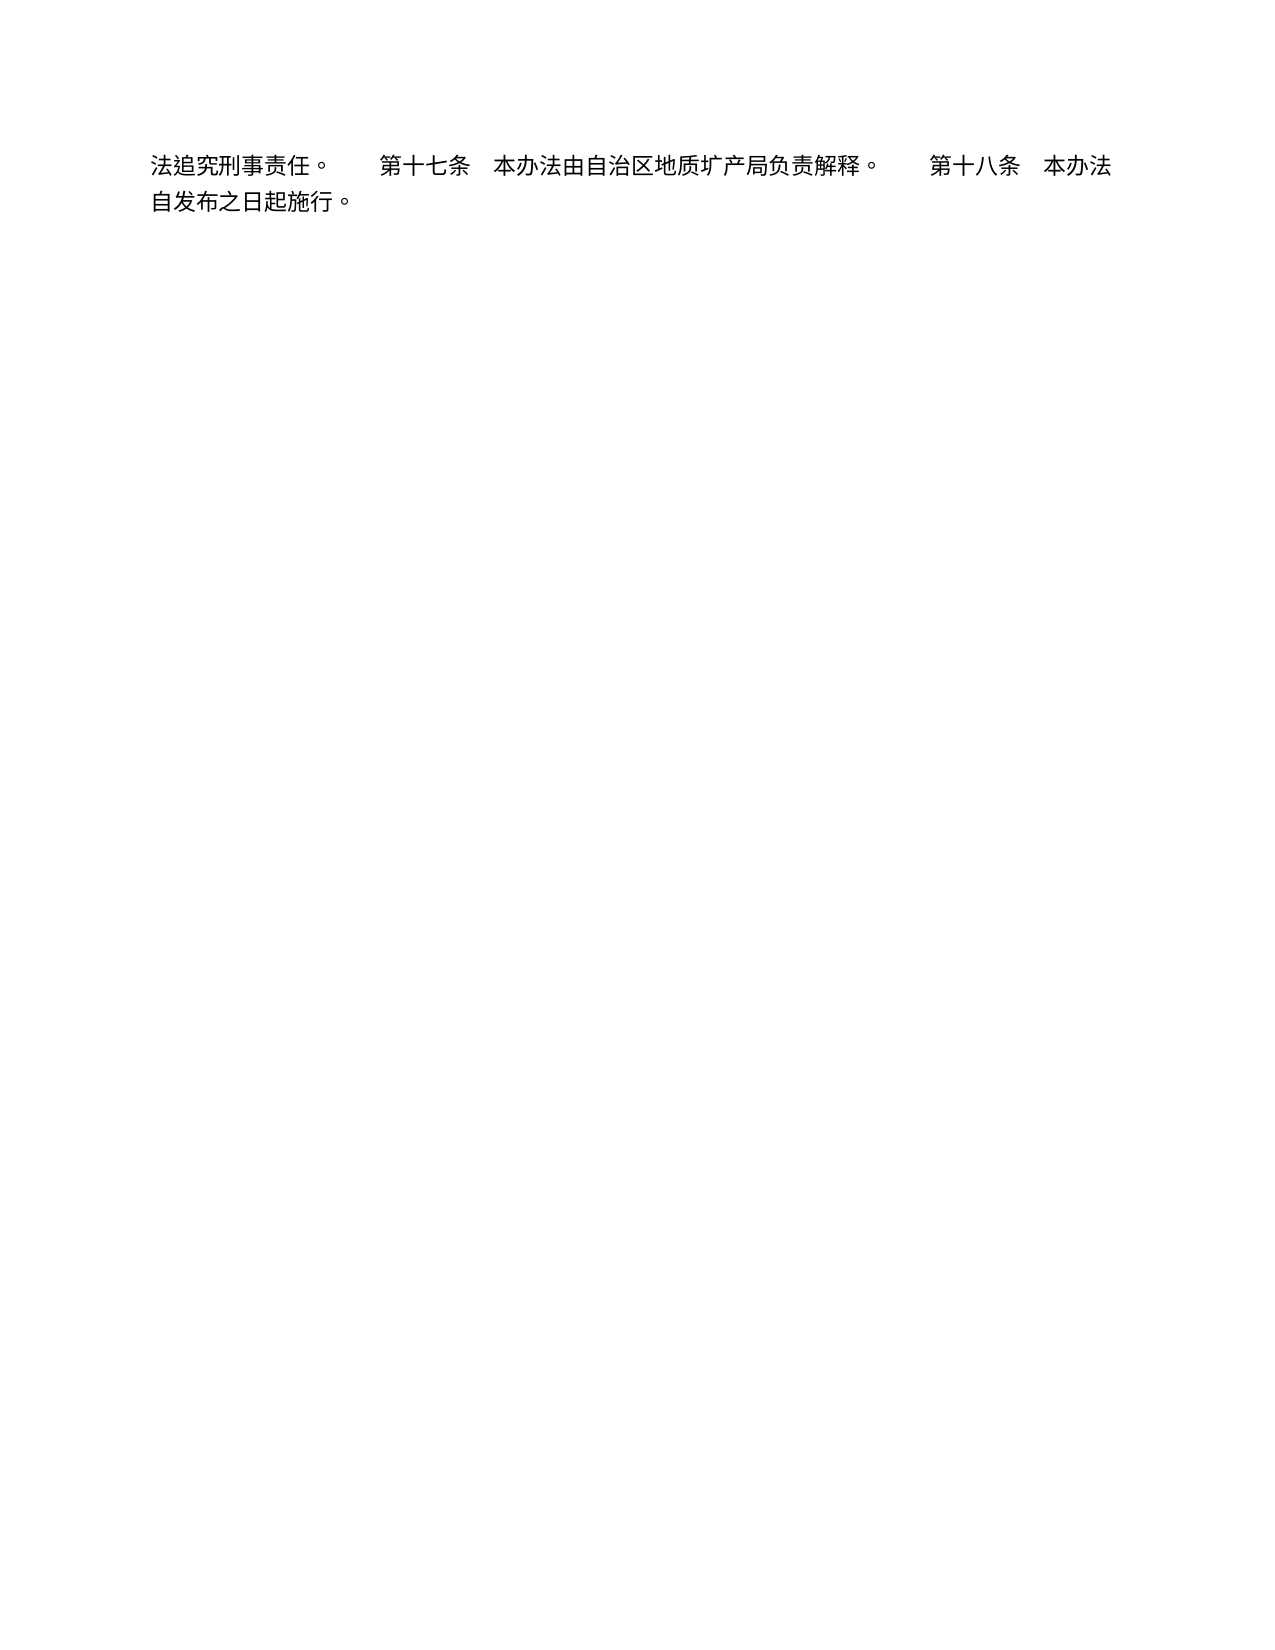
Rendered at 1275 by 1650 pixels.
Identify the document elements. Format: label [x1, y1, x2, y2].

text [150, 150, 1125, 217]
